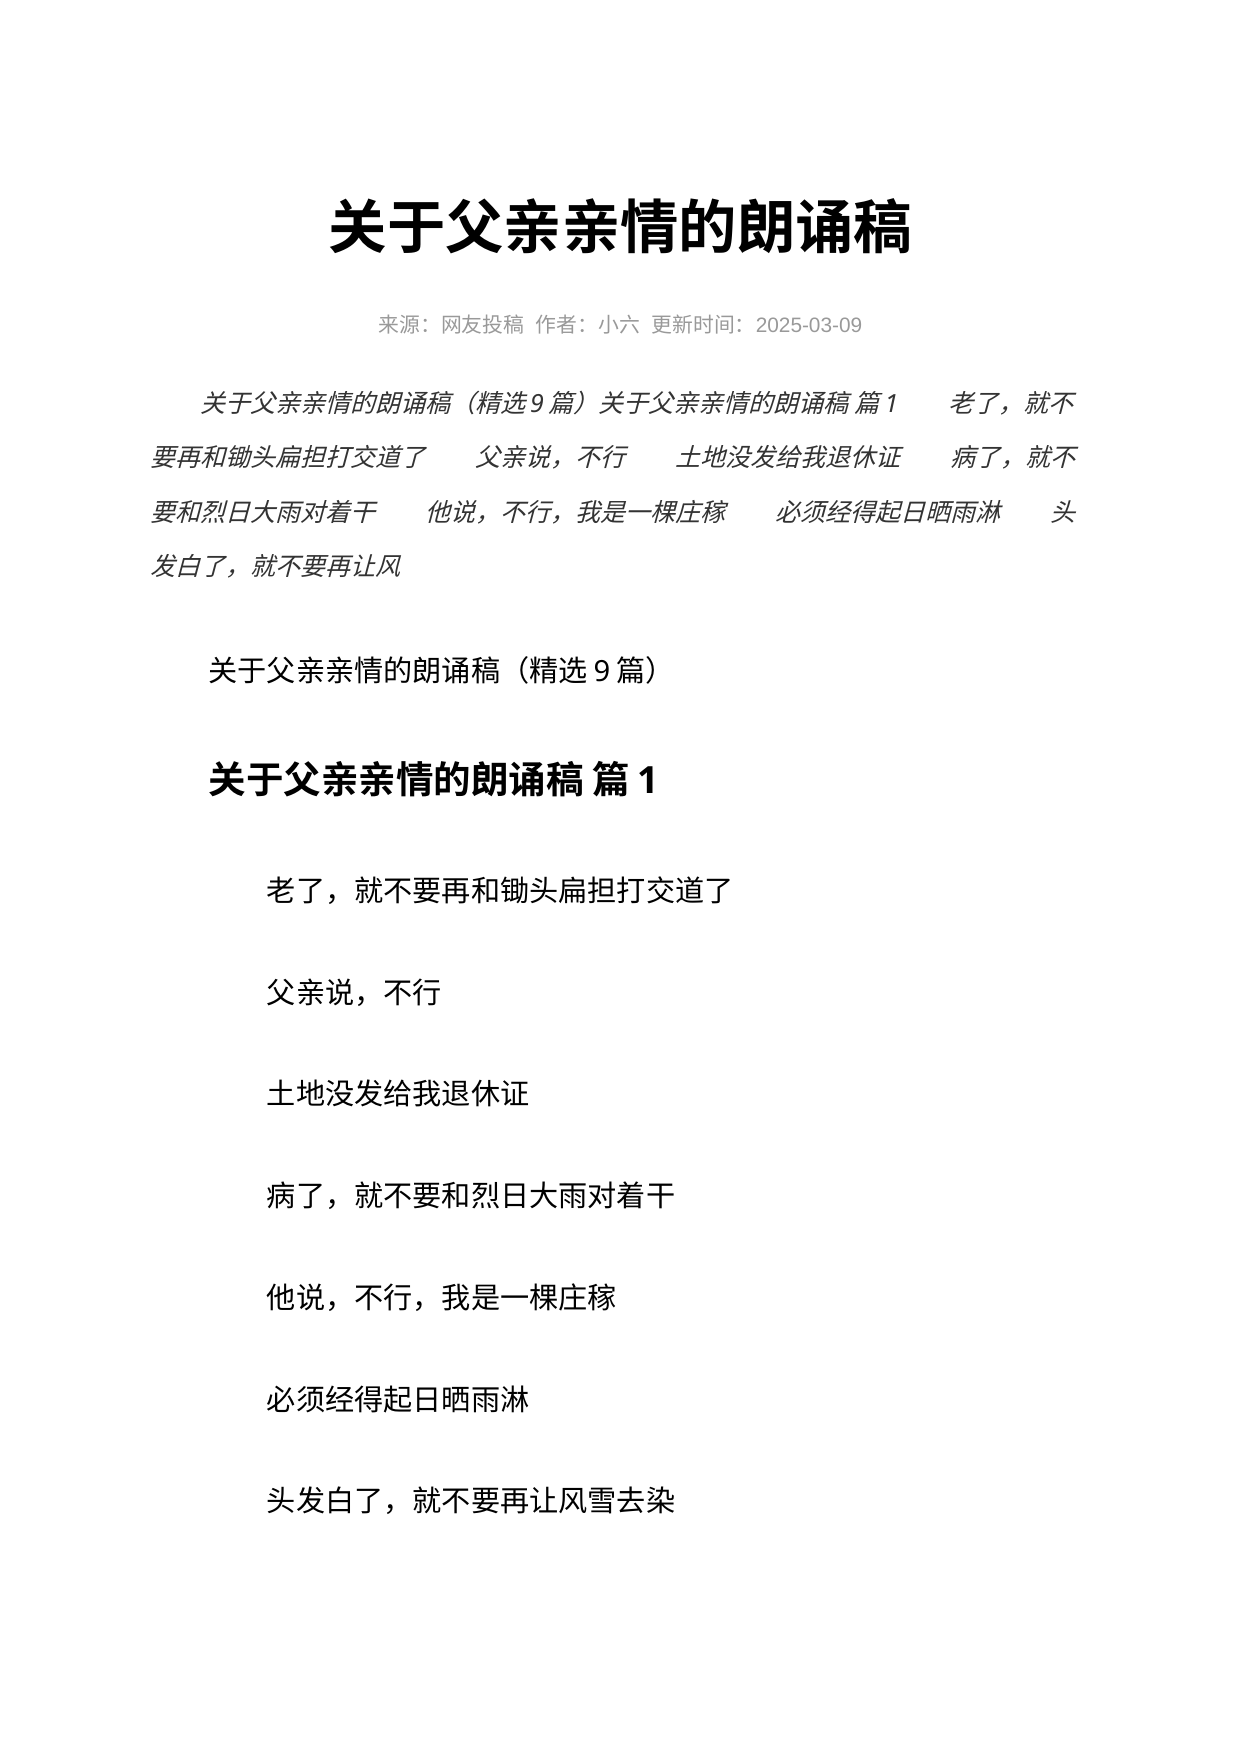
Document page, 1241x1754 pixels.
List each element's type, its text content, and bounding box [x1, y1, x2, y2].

text 头发白了，就不要再让风雪去染 [150, 1478, 1090, 1520]
text 关于父亲亲情的朗诵稿 篇1 [150, 750, 1090, 804]
text 关于父亲亲情的朗诵稿（精选9篇）关于父亲亲情的朗诵稿 篇1 老了，就不要再和锄头扁担打交道了 父亲说，不行 土地没发给我退休证 病了，就不要和烈日大雨对着干 他说，不行，我是一棵庄稼 必须经得起日晒雨淋 头发白了，就不要再让风 [150, 383, 1090, 583]
text 来源：网友投稿 作者：小六 更新时间：2025-03-09 [150, 313, 1090, 337]
text 老了，就不要再和锄头扁担打交道了 [150, 867, 1090, 910]
text 父亲说，不行 [150, 969, 1090, 1011]
text 关于父亲亲情的朗诵稿（精选9篇） [150, 648, 1090, 690]
text 病了，就不要和烈日大雨对着干 [150, 1173, 1090, 1215]
text 他说，不行，我是一棵庄稼 [150, 1274, 1090, 1317]
text 必须经得起日晒雨淋 [150, 1376, 1090, 1418]
subtitle 关于父亲亲情的朗诵稿 [150, 181, 1090, 266]
text 土地没发给我退休证 [150, 1071, 1090, 1113]
